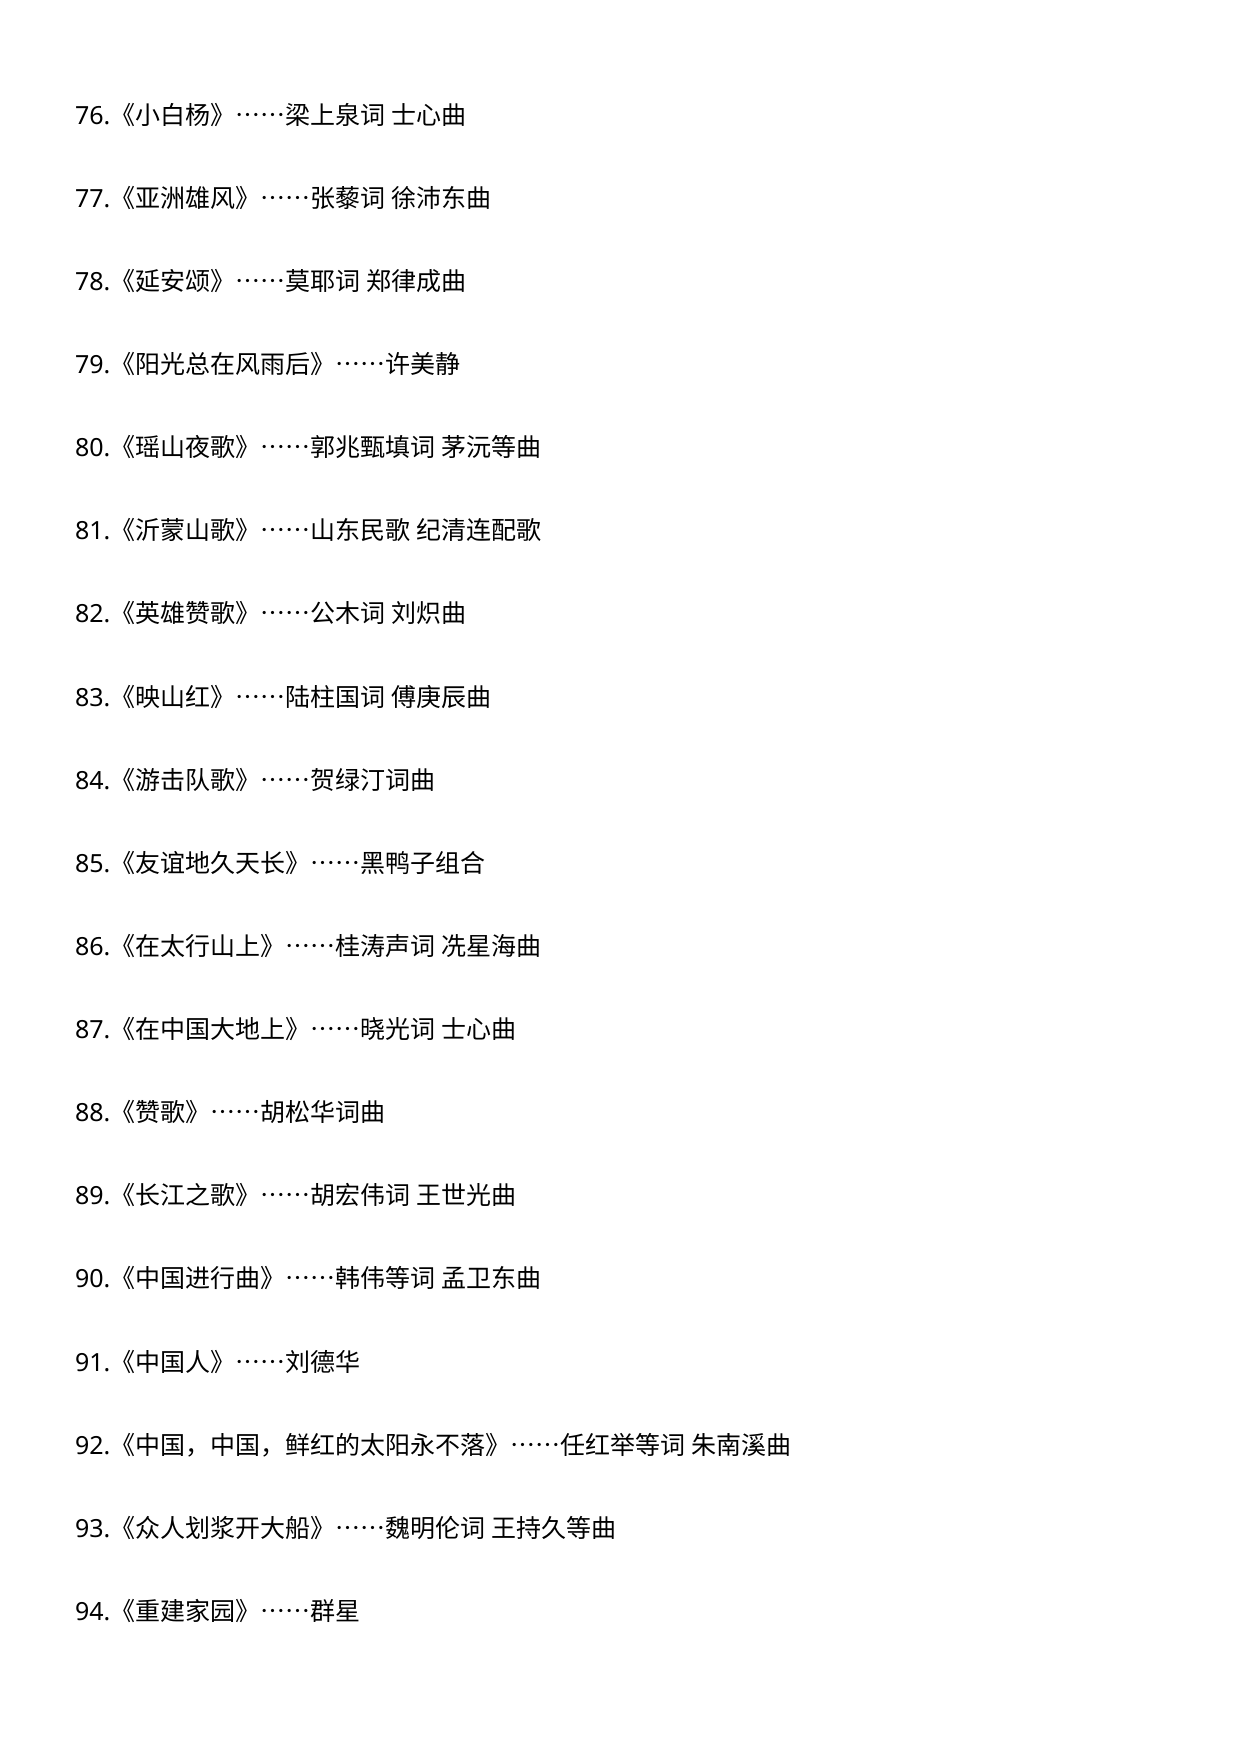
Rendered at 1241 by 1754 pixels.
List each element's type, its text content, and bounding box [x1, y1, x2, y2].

text 88.《赞歌》……胡松华词曲 [75, 1078, 1165, 1143]
text 84.《游击队歌》……贺绿汀词曲 [75, 746, 1165, 811]
text 87.《在中国大地上》……晓光词 士心曲 [75, 995, 1165, 1060]
text 83.《映山红》……陆柱国词 傅庚辰曲 [75, 663, 1165, 728]
text 90.《中国进行曲》……韩伟等词 孟卫东曲 [75, 1244, 1165, 1309]
text 92.《中国，中国，鲜红的太阳永不落》……任红举等词 朱南溪曲 [75, 1411, 1165, 1476]
text 91.《中国人》……刘德华 [75, 1328, 1165, 1393]
text 94.《重建家园》……群星 [75, 1577, 1165, 1642]
text 76.《小白杨》……梁上泉词 士心曲 [75, 81, 1165, 146]
text 77.《亚洲雄风》……张藜词 徐沛东曲 [75, 164, 1165, 229]
text 81.《沂蒙山歌》……山东民歌 纪清连配歌 [75, 496, 1165, 561]
text 78.《延安颂》……莫耶词 郑律成曲 [75, 247, 1165, 312]
text 85.《友谊地久天长》……黑鸭子组合 [75, 829, 1165, 894]
text 86.《在太行山上》……桂涛声词 冼星海曲 [75, 912, 1165, 977]
text 89.《长江之歌》……胡宏伟词 王世光曲 [75, 1161, 1165, 1226]
text 93.《众人划浆开大船》……魏明伦词 王持久等曲 [75, 1494, 1165, 1559]
text 80.《瑶山夜歌》……郭兆甄填词 茅沅等曲 [75, 413, 1165, 478]
text 82.《英雄赞歌》……公木词 刘炽曲 [75, 579, 1165, 644]
text 79.《阳光总在风雨后》……许美静 [75, 330, 1165, 395]
